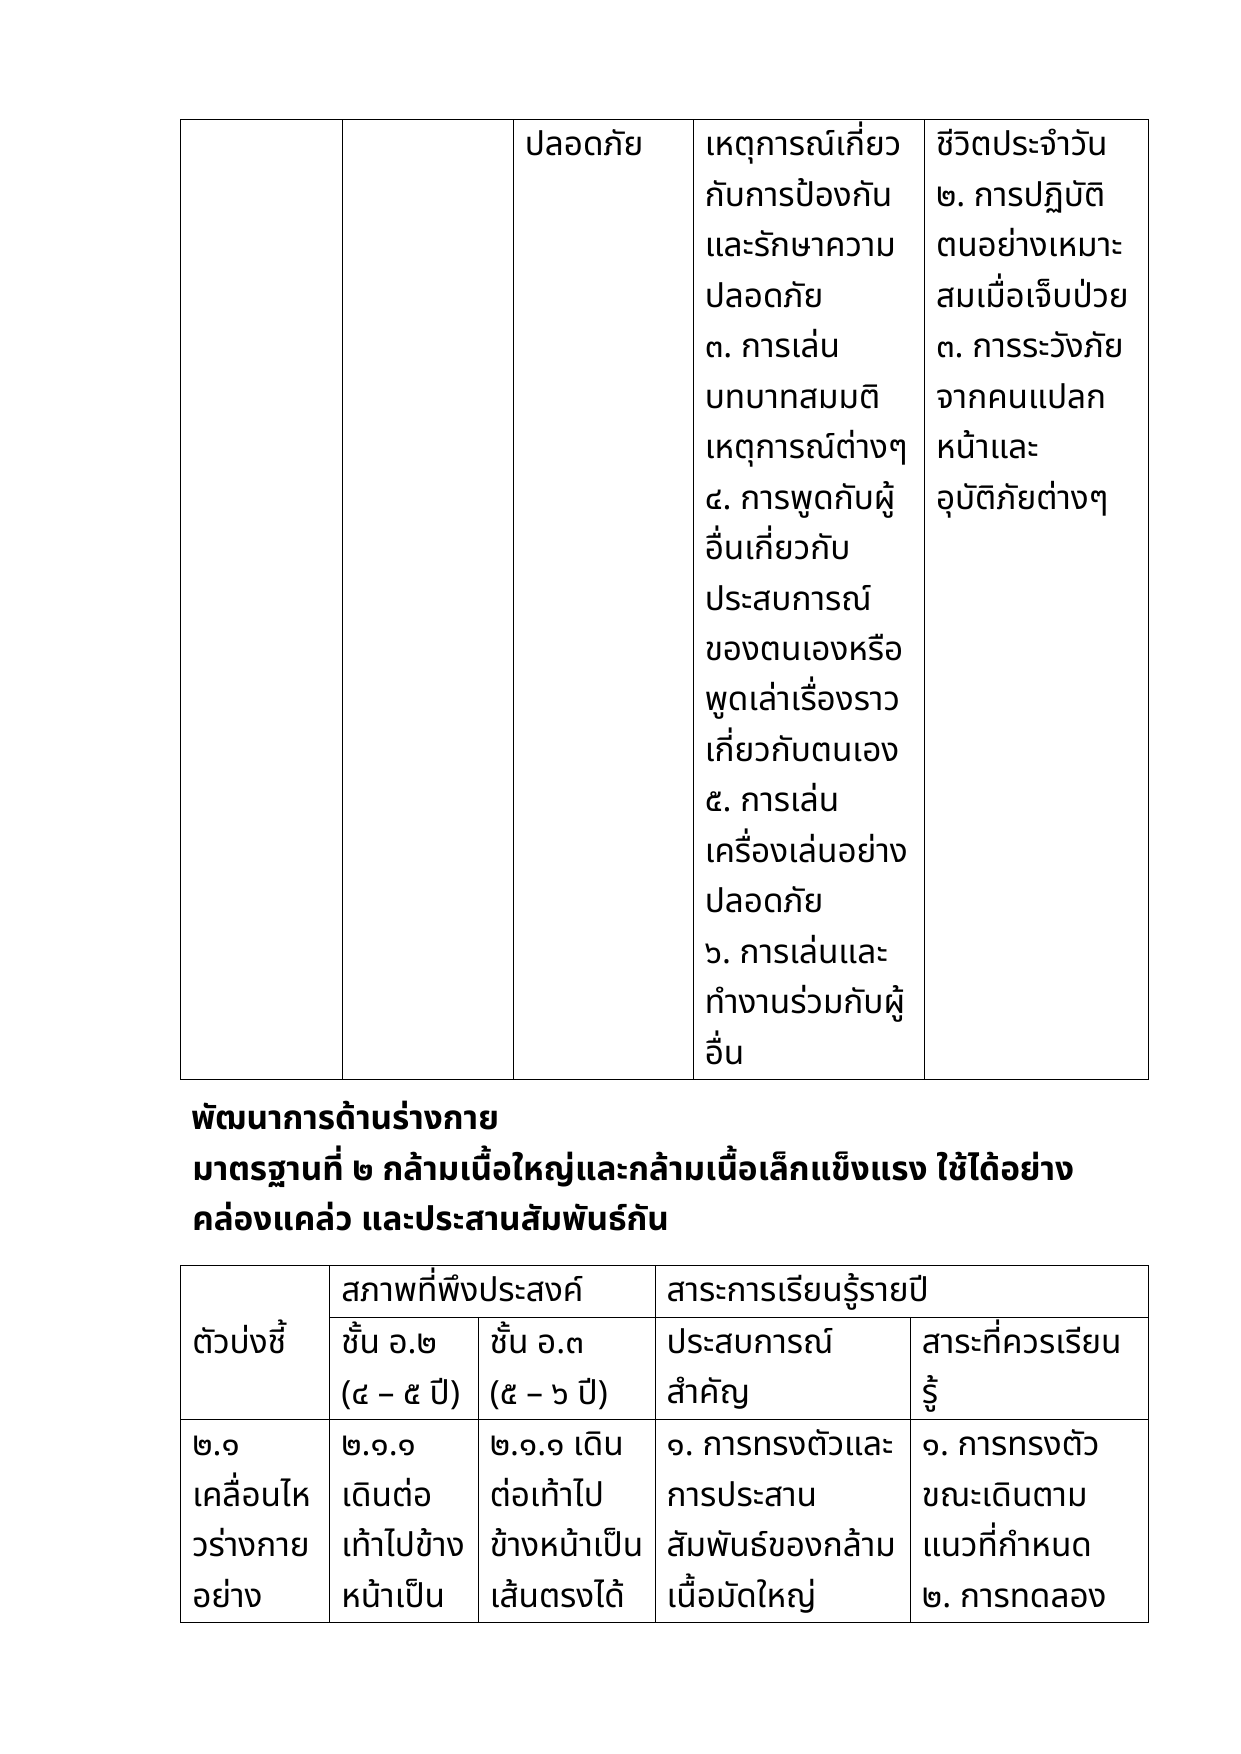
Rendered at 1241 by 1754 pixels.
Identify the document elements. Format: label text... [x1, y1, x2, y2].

table_header สาระการเรียนรู้รายปี [656, 1266, 1148, 1317]
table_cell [911, 1420, 1148, 1622]
text พัฒนาการด้านร่างกาย [191, 1094, 1137, 1145]
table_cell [514, 120, 693, 1079]
table_cell ชั้น อ.๒ (๔ – ๕ ปี) [330, 1318, 478, 1419]
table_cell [694, 120, 924, 1079]
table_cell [181, 120, 342, 1079]
table_cell ประสบการณ์สำคัญ [656, 1318, 910, 1419]
table_header ตัวบ่งชี้ [181, 1266, 329, 1419]
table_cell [330, 1420, 478, 1622]
table_header สภาพที่พึงประสงค์ [330, 1266, 655, 1317]
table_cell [181, 1420, 329, 1622]
text มาตรฐานที่ ๒ กล้ามเนื้อใหญ่และกล้ามเนื้อเล็กแข็งแรง ใช้ได้อย่างคล่องแคล่ว และประสานสัมพันธ์กัน [192, 1145, 1137, 1246]
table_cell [343, 120, 513, 1079]
table_cell ชั้น อ.๓ (๕ – ๖ ปี) [479, 1318, 655, 1419]
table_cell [656, 1420, 910, 1622]
table_cell สาระที่ควรเรียนรู้ [911, 1318, 1148, 1419]
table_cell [925, 120, 1148, 1079]
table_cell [479, 1420, 655, 1622]
